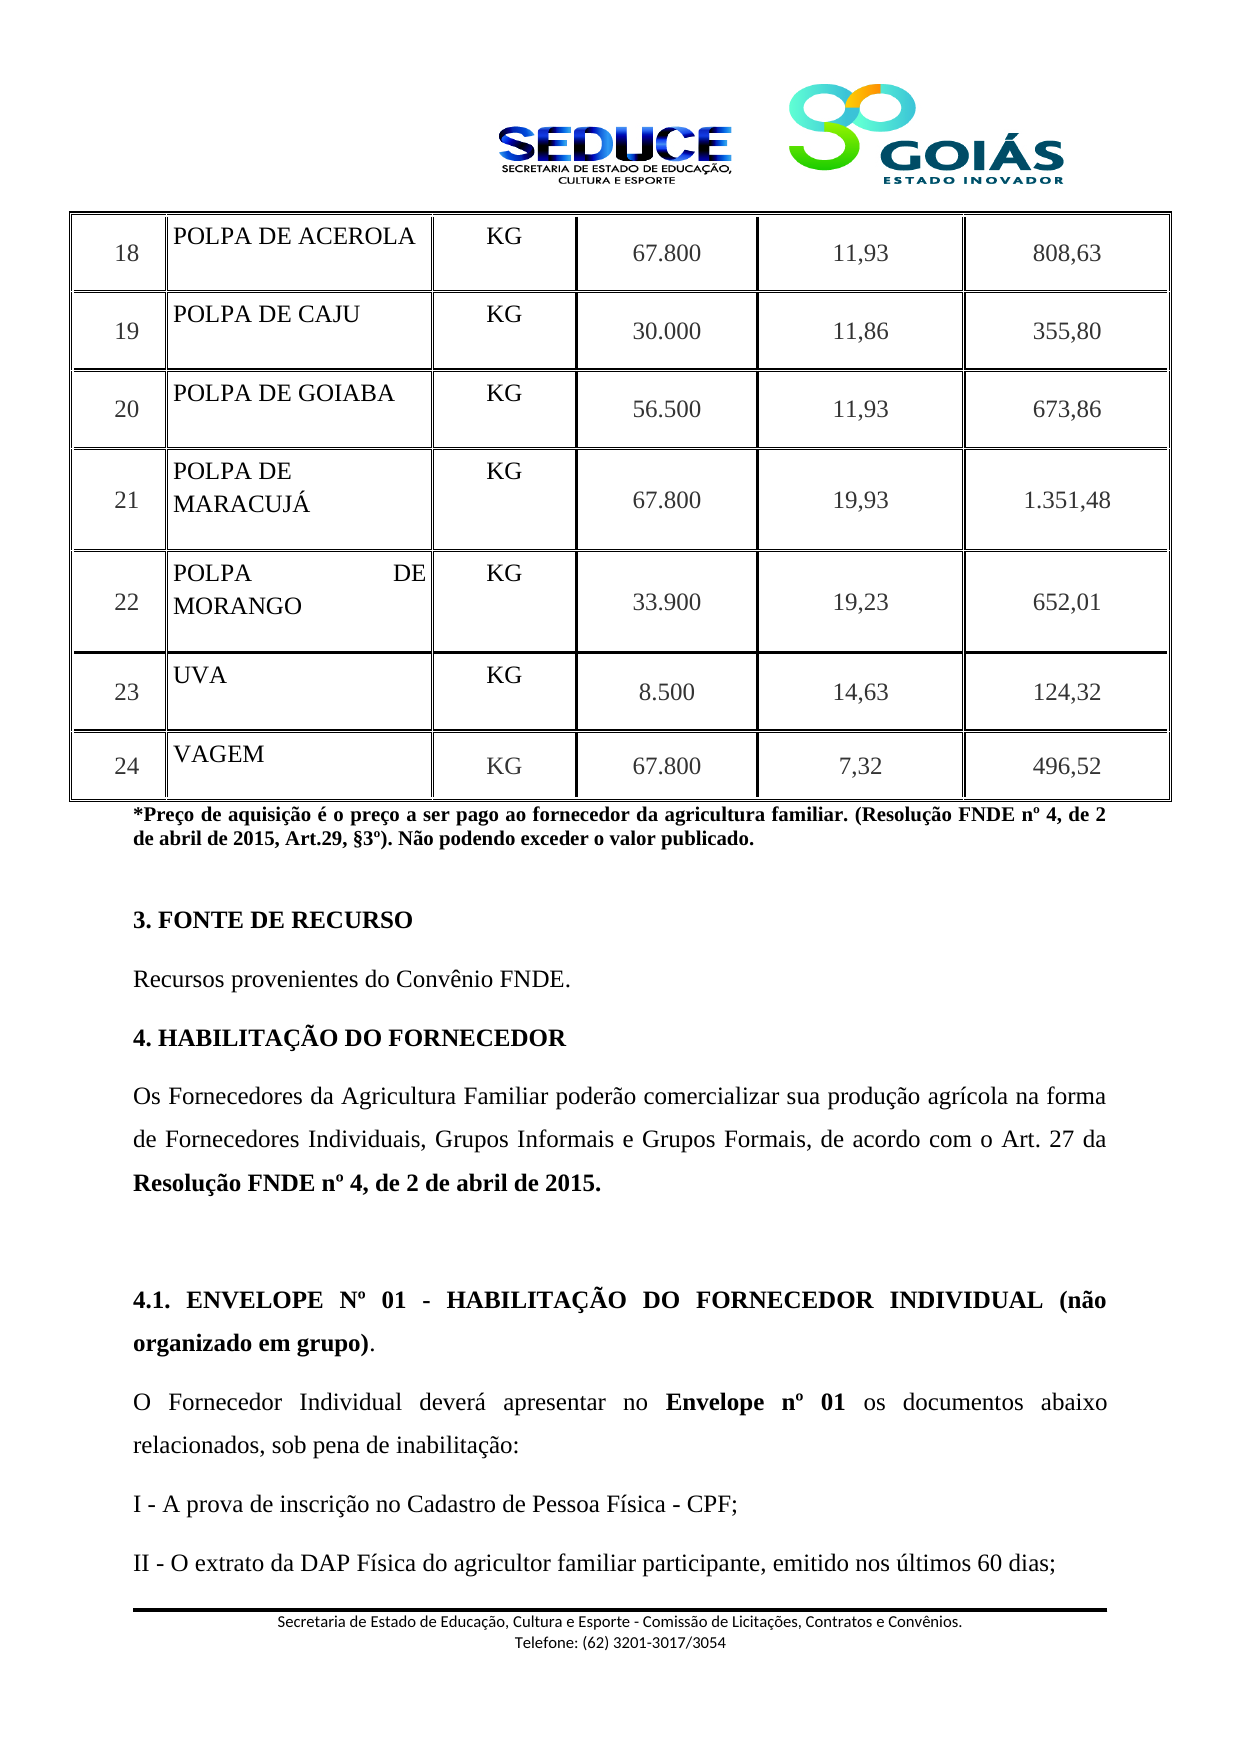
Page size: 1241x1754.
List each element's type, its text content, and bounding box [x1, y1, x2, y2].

table_cell 1.351,48 [964, 447, 1170, 549]
table_cell 808,63 [964, 215, 1169, 290]
table_cell 355,80 [964, 290, 1170, 368]
table_cell [72, 729, 167, 798]
table_cell 14,63 [759, 654, 962, 729]
table_cell POLPA DE GOIABA [168, 372, 431, 447]
table_cell [70, 290, 167, 368]
table_cell 124,32 [966, 651, 1169, 729]
table_cell 56.500 [578, 372, 756, 447]
table_cell POLPA DE MARACUJÁ [168, 450, 431, 549]
table_cell 11,86 [759, 293, 962, 368]
table_cell KG [434, 450, 575, 549]
text O Fornecedor Individual deverá apresentar no Envelope nº 01 os documentos abaixo relacionados, sob pena de inabilitação: [133, 1387, 1107, 1459]
table_cell UVA [168, 654, 431, 729]
text Os Fornecedores da Agricultura Familiar poderão comercializar sua produção agrícola na forma de Fornecedores Individuais, Grupos Informais e Grupos Formais, de acordo com o Art. 27 da Resolução FNDE nº 4, de 2 de abril de 2015. [133, 1081, 1107, 1196]
table_cell [70, 549, 167, 651]
table_cell VAGEM [167, 733, 432, 798]
table_cell 673,86 [966, 368, 1169, 447]
table_cell 19,23 [759, 552, 962, 651]
picture [477, 73, 1108, 211]
table_cell 7,32 [757, 729, 964, 798]
table_cell [72, 368, 165, 447]
text 4.1. ENVELOPE Nº 01 - HABILITAÇÃO DO FORNECEDOR INDIVIDUAL (não organizado em grupo). [133, 1285, 1107, 1357]
table_cell KG [433, 733, 576, 798]
table_cell 67.800 [576, 215, 757, 290]
text I - A prova de inscrição no Cadastro de Pessoa Física - CPF; [133, 1489, 1107, 1518]
table_cell KG [434, 293, 575, 368]
text Recursos provenientes do Convênio FNDE. [133, 964, 1107, 993]
text *Preço de aquisição é o preço a ser pago ao fornecedor da agricultura familiar. (Resolução FNDE nº 4, de 2 de abril de 2015, Art.29, §3º). Não podendo exceder o valor publicado. [133, 802, 1107, 850]
table_cell 67.800 [578, 450, 756, 549]
table_cell 67.800 [576, 733, 757, 798]
text II - O extrato da DAP Física do agricultor familiar participante, emitido nos últimos 60 dias; [133, 1548, 1107, 1576]
table_cell 496,52 [964, 729, 1169, 798]
table_cell 8.500 [578, 654, 756, 729]
table_cell 30.000 [578, 293, 756, 368]
text 4. HABILITAÇÃO DO FORNECEDOR [133, 1023, 1107, 1051]
table_cell [70, 447, 167, 549]
text 3. FONTE DE RECURSO [133, 905, 1107, 934]
table_cell 11,93 [759, 372, 962, 447]
table_cell POLPA DE CAJU [168, 293, 431, 368]
table_cell 19,93 [759, 450, 962, 549]
table_cell 33.900 [578, 552, 756, 651]
table_cell KG [434, 552, 575, 651]
table_cell 652,01 [964, 549, 1170, 651]
table_cell KG [434, 654, 575, 729]
table_cell KG [434, 372, 575, 447]
table_cell KG [433, 215, 576, 290]
table_cell [72, 215, 167, 290]
table_cell [72, 651, 165, 729]
table_cell POLPA DE MORANGO [168, 552, 431, 651]
table_cell POLPA DE ACEROLA [167, 215, 432, 290]
table_cell 11,93 [757, 213, 964, 290]
